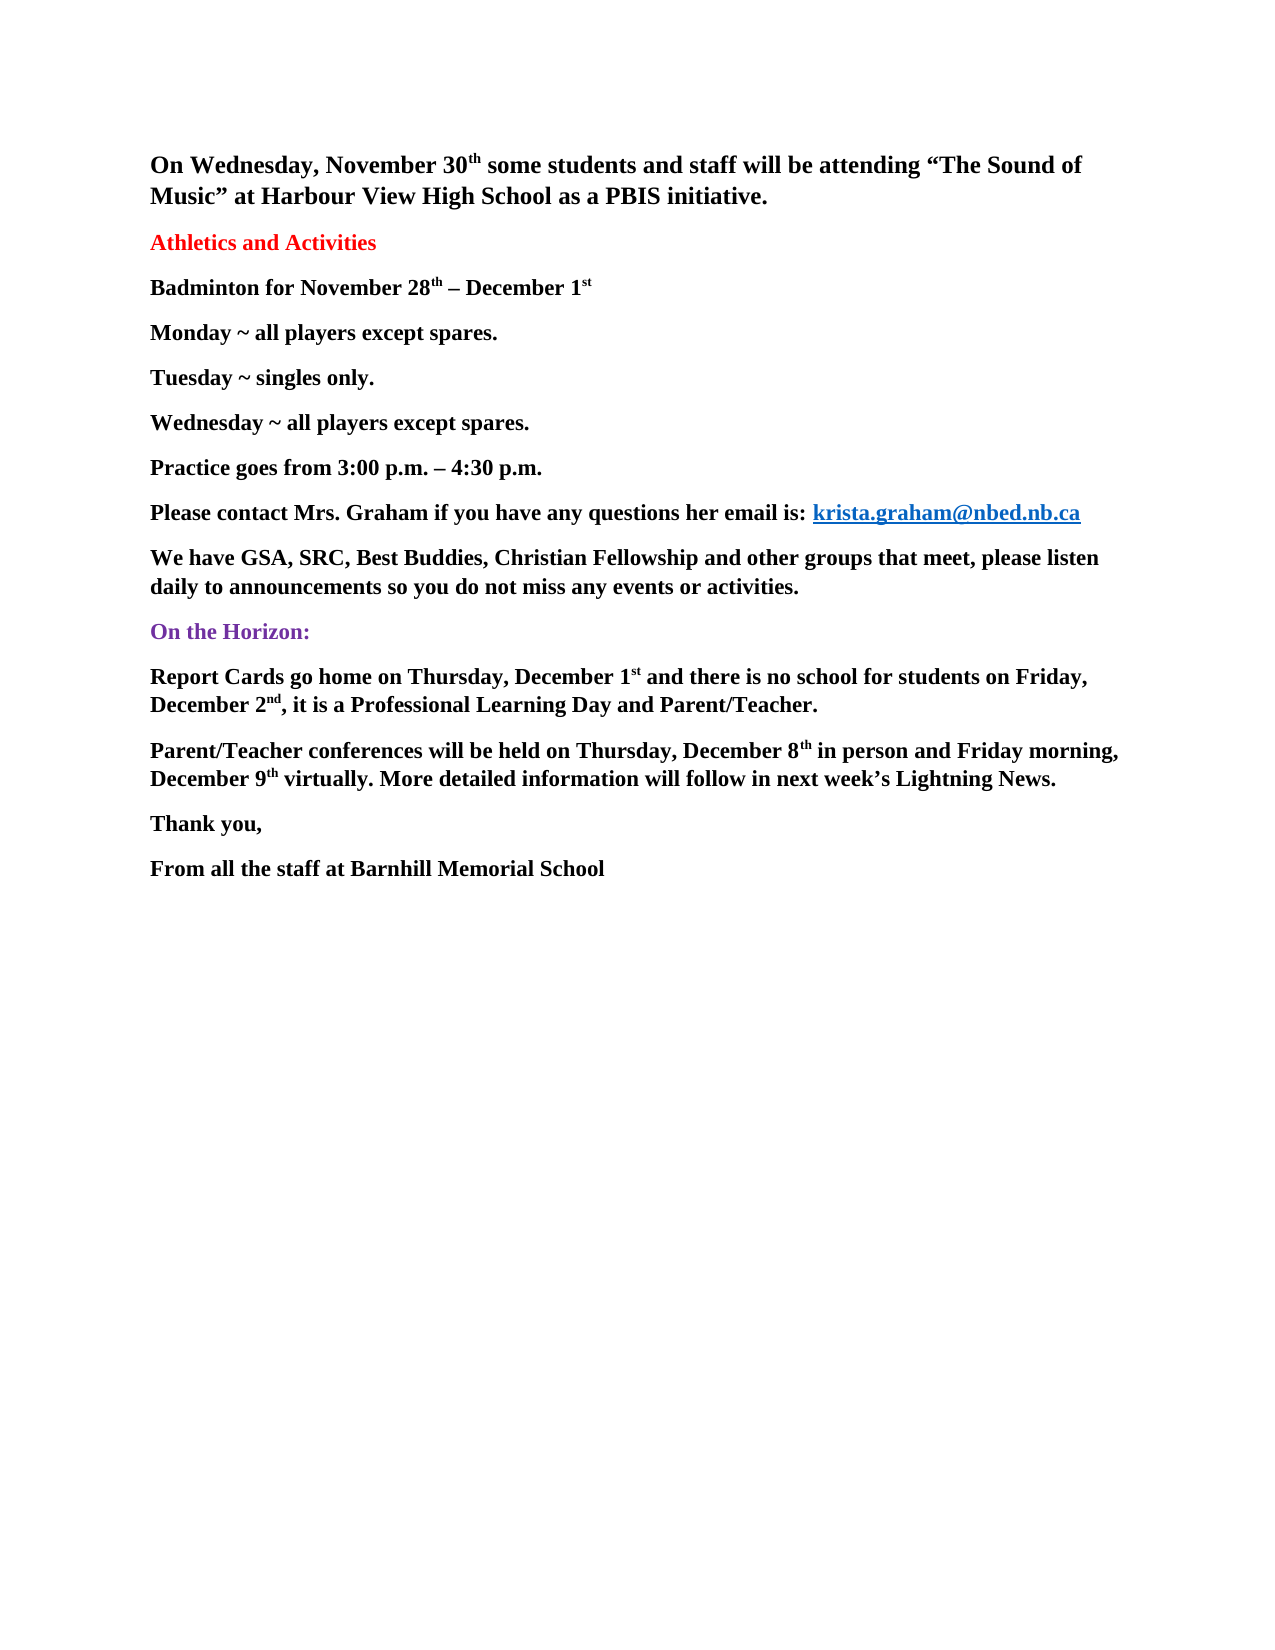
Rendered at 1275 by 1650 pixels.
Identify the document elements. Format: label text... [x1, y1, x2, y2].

text Report Cards go home on Thursday, December 1st and there is no school for students on Friday, December 2nd, it is a Professional Learning Day and Parent/Teacher. [150, 663, 1125, 718]
text Please contact Mrs. Graham if you have any questions her email is: krista.graham@nbed.nb.ca [150, 499, 1125, 526]
text We have GSA, SRC, Best Buddies, Christian Fellowship and other groups that meet, please listen daily to announcements so you do not miss any events or activities. [150, 544, 1125, 599]
text On Wednesday, November 30th some students and staff will be attending “The Sound of Music” at Harbour View High School as a PBIS initiative. [150, 150, 1125, 210]
text Badminton for November 28th – December 1st [150, 274, 1125, 300]
text On the Horizon: [150, 618, 1125, 644]
text From all the staff at Barnhill Memorial School [150, 855, 1125, 882]
text Thank you, [150, 810, 1125, 837]
text Wednesday ~ all players except spares. [150, 409, 1125, 436]
text Athletics and Activities [150, 229, 1125, 255]
text Tuesday ~ singles only. [150, 364, 1125, 390]
text Monday ~ all players except spares. [150, 319, 1125, 345]
text Parent/Teacher conferences will be held on Thursday, December 8th in person and Friday morning, December 9th virtually. More detailed information will follow in next week’s Lightning News. [150, 737, 1125, 791]
text Practice goes from 3:00 p.m. – 4:30 p.m. [150, 454, 1125, 481]
